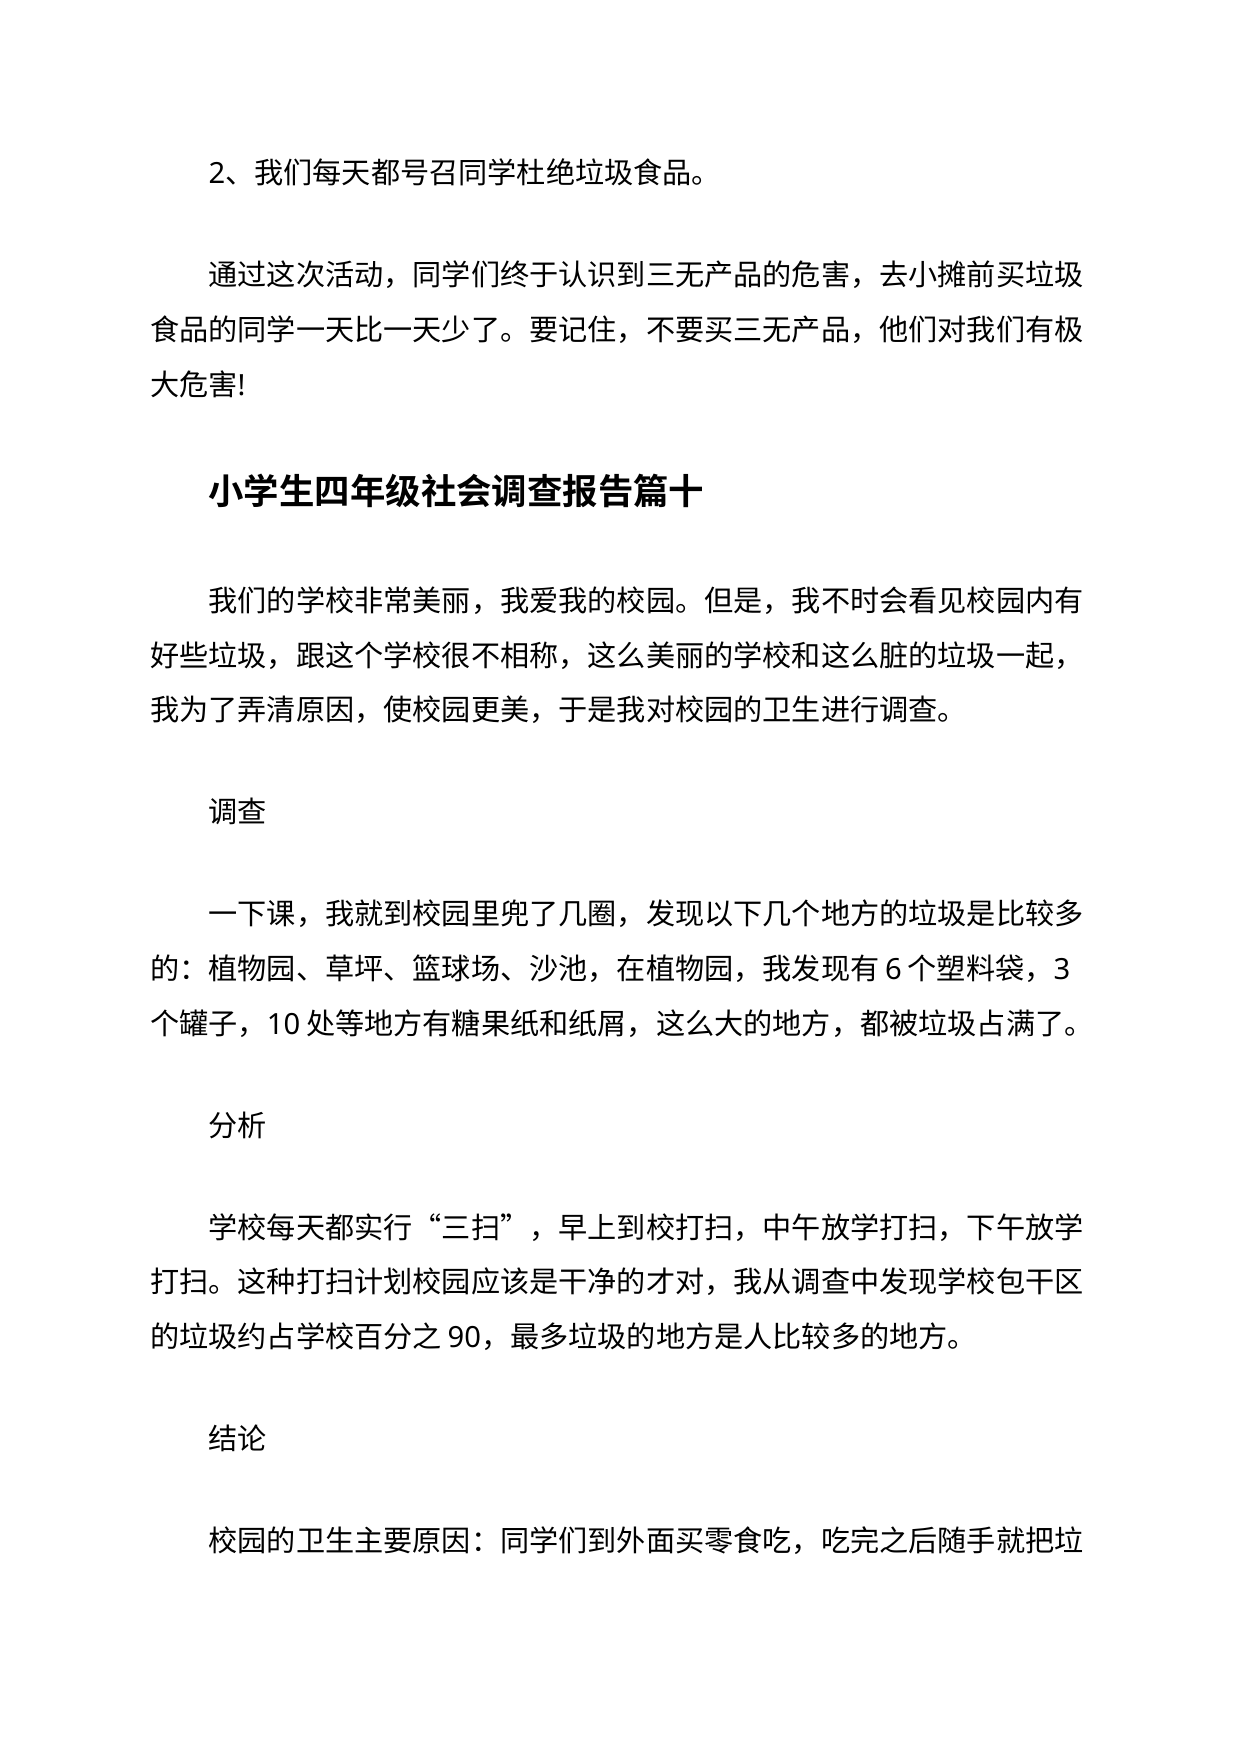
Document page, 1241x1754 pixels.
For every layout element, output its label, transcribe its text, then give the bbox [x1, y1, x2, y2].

text 小学生四年级社会调查报告篇十 [150, 464, 1090, 515]
text 结论 [150, 1416, 1090, 1458]
text 我们的学校非常美丽，我爱我的校园。但是，我不时会看见校园内有好些垃圾，跟这个学校很不相称，这么美丽的学校和这么脏的垃圾一起，我为了弄清原因，使校园更美，于是我对校园的卫生进行调查。 [150, 577, 1090, 729]
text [150, 1518, 1090, 1560]
text 2、我们每天都号召同学杜绝垃圾食品。 [150, 150, 1090, 192]
text 调查 [150, 789, 1090, 831]
text 分析 [150, 1102, 1090, 1145]
text 一下课，我就到校园里兜了几圈，发现以下几个地方的垃圾是比较多的：植物园、草坪、篮球场、沙池，在植物园，我发现有6个塑料袋，3个罐子，10处等地方有糖果纸和纸屑，这么大的地方，都被垃圾占满了。 [150, 891, 1090, 1043]
text 通过这次活动，同学们终于认识到三无产品的危害，去小摊前买垃圾食品的同学一天比一天少了。要记住，不要买三无产品，他们对我们有极大危害! [150, 252, 1090, 404]
text 学校每天都实行“三扫”，早上到校打扫，中午放学打扫，下午放学打扫。这种打扫计划校园应该是干净的才对，我从调查中发现学校包干区的垃圾约占学校百分之90，最多垃圾的地方是人比较多的地方。 [150, 1204, 1090, 1356]
